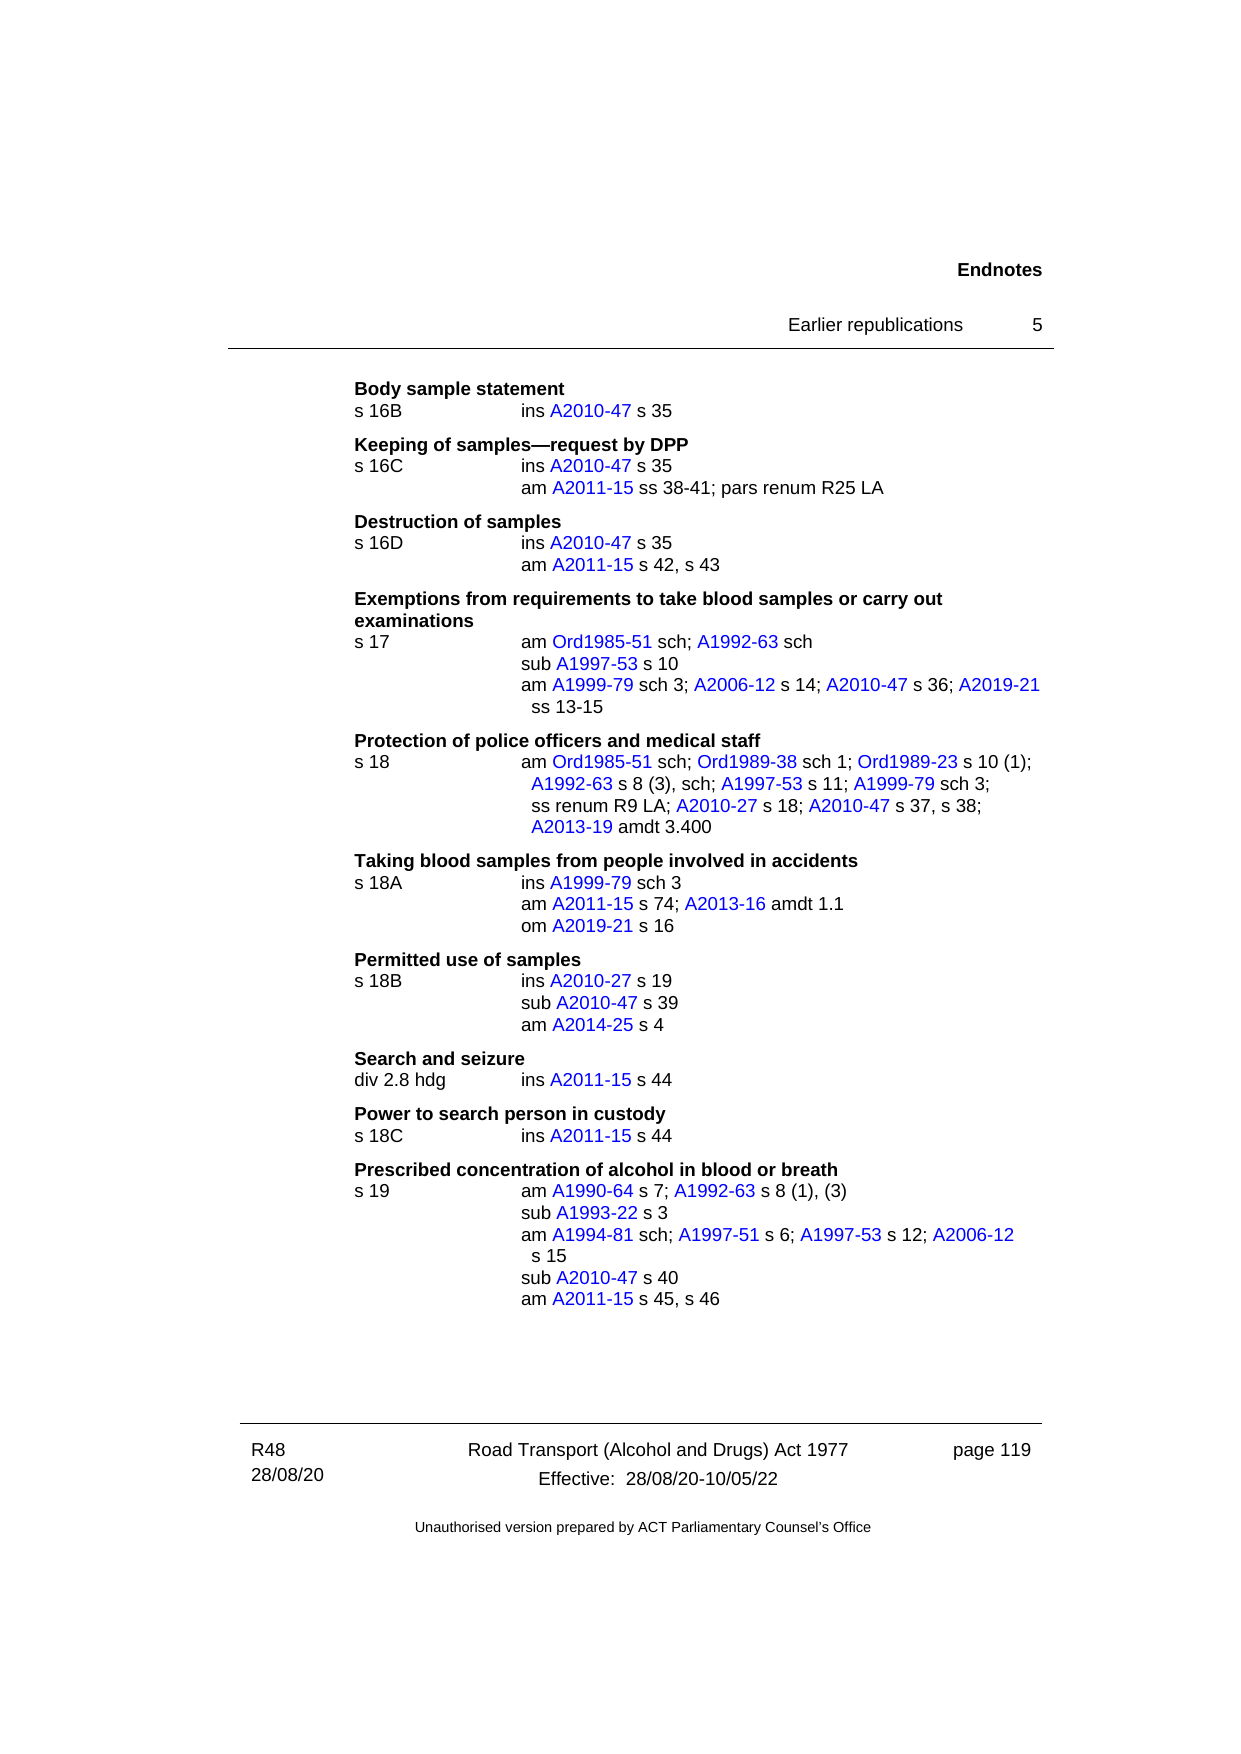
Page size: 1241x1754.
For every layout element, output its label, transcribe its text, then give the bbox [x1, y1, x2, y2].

text am A2011-15 s 74; A2013-16 amdt 1.1 [354, 893, 1042, 915]
text Search and seizure [354, 1047, 1042, 1069]
text s 17 am Ord1985-51 sch; A1992-63 sch [354, 631, 1042, 652]
text Destruction of samples [354, 511, 1042, 532]
text s 19 am A1990-64 s 7; A1992-63 s 8 (1), (3) [354, 1180, 1042, 1202]
text am A1994-81 sch; A1997-51 s 6; A1997-53 s 12; A2006-12 s 15 [354, 1223, 1042, 1267]
text sub A2010-47 s 39 [354, 992, 1042, 1013]
text Keeping of samples—request by DPP [354, 433, 1042, 455]
text s 18 am Ord1985-51 sch; Ord1989-38 sch 1; Ord1989-23 s 10 (1); A1992-63 s 8 (3), sch; A1997-53 s 11; A1999-79 sch 3; ss renum R9 LA; A2010-27 s 18; A2010-47 s 37, s 38; A2013-19 amdt 3.400 [354, 751, 1042, 837]
text div 2.8 hdg ins A2011-15 s 44 [354, 1069, 1042, 1091]
text sub A1997-53 s 10 [354, 652, 1042, 674]
text am A2011-15 ss 38-41; pars renum R25 LA [354, 477, 1042, 498]
text s 16C ins A2010-47 s 35 [354, 455, 1042, 477]
text Power to search person in custody [354, 1103, 1042, 1125]
text s 18B ins A2010-27 s 19 [354, 970, 1042, 992]
text Prescribed concentration of alcohol in blood or breath [354, 1159, 1042, 1180]
text om A2019-21 s 16 [354, 915, 1042, 936]
text sub A2010-47 s 40 [354, 1267, 1042, 1288]
text Exemptions from requirements to take blood samples or carry out examinations [354, 588, 1042, 631]
text Body sample statement [354, 378, 1042, 399]
text s 18C ins A2011-15 s 44 [354, 1125, 1042, 1146]
text Permitted use of samples [354, 949, 1042, 970]
text s 16D ins A2010-47 s 35 [354, 532, 1042, 554]
text am A1999-79 sch 3; A2006-12 s 14; A2010-47 s 36; A2019-21 ss 13-15 [354, 674, 1042, 717]
text Taking blood samples from people involved in accidents [354, 850, 1042, 872]
text sub A1993-22 s 3 [354, 1202, 1042, 1223]
text am A2014-25 s 4 [354, 1013, 1042, 1035]
text am A2011-15 s 42, s 43 [354, 554, 1042, 575]
text am A2011-15 s 45, s 46 [354, 1288, 1042, 1310]
text s 18A ins A1999-79 sch 3 [354, 872, 1042, 893]
text s 16B ins A2010-47 s 35 [354, 399, 1042, 421]
text Protection of police officers and medical staff [354, 730, 1042, 751]
